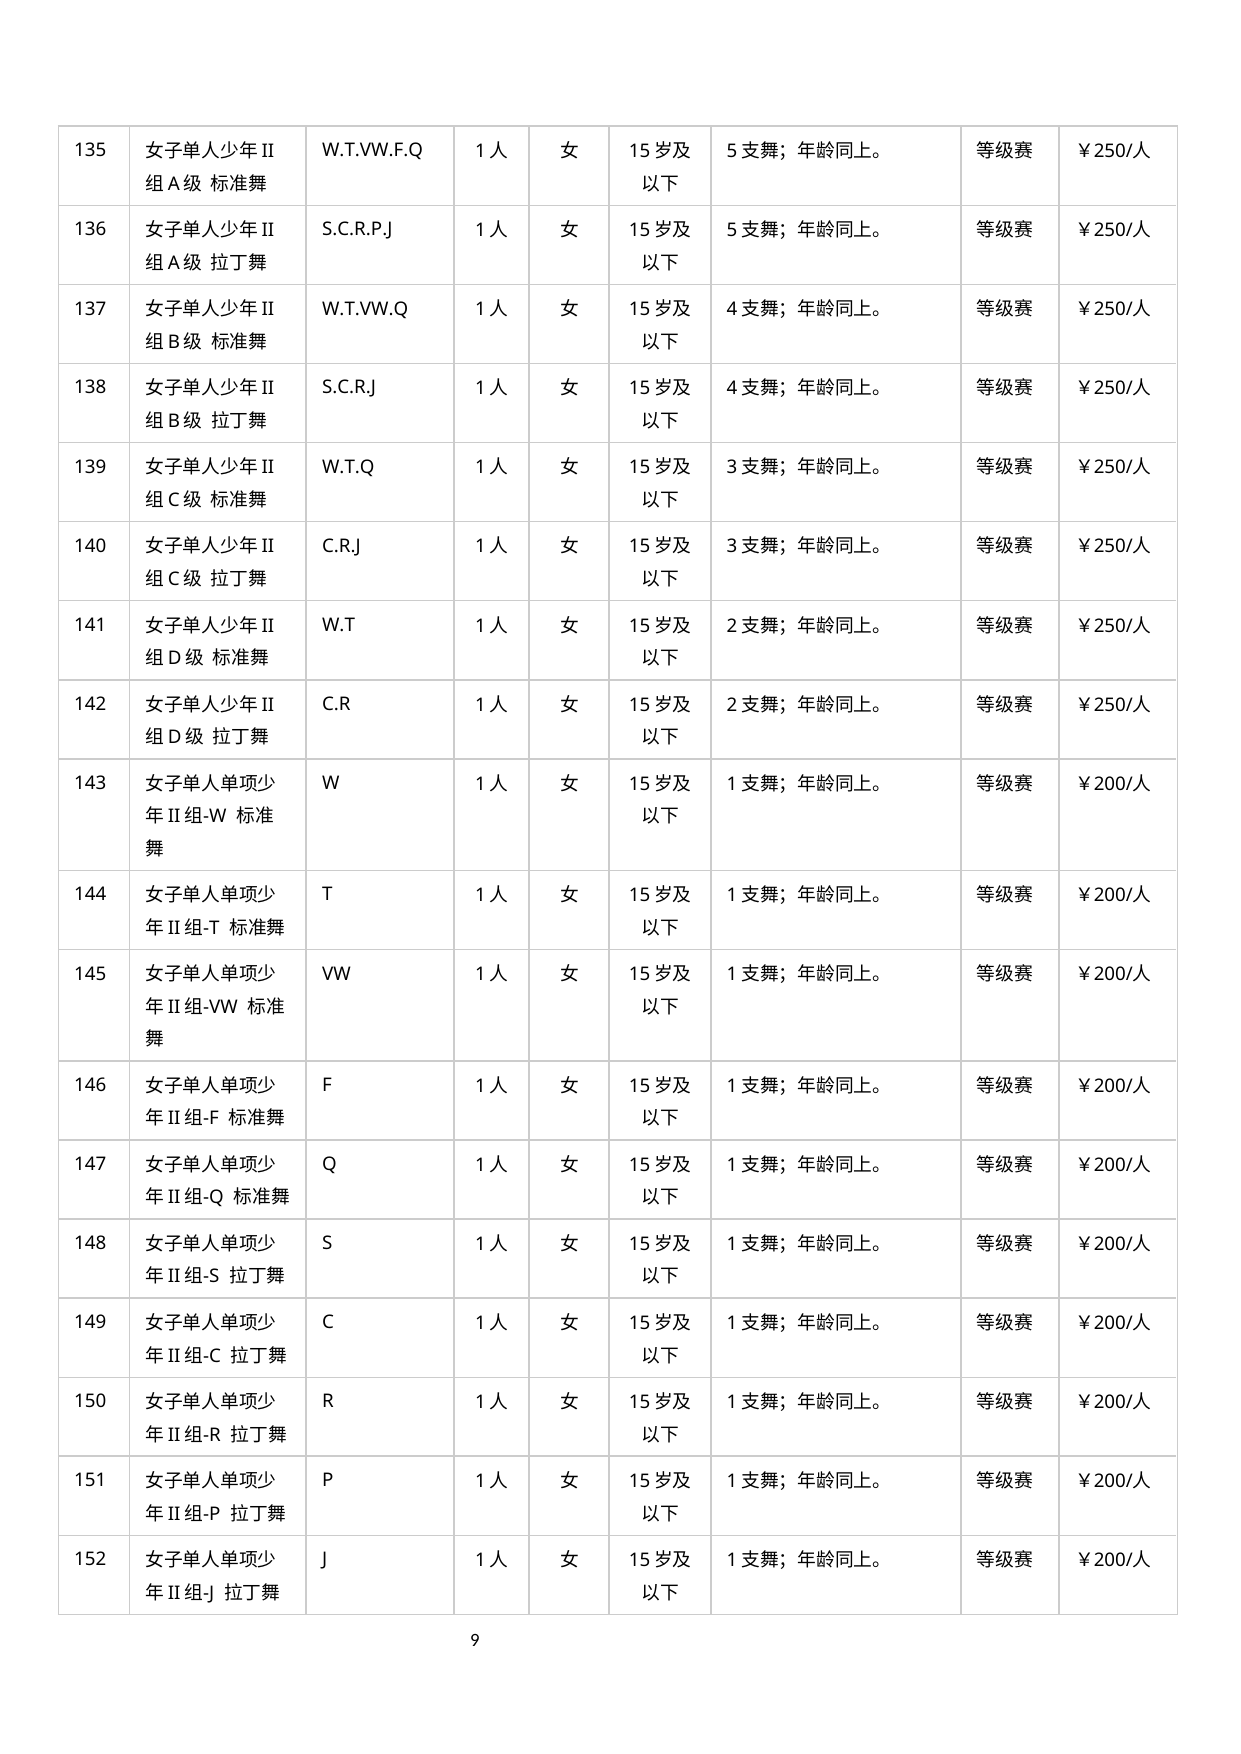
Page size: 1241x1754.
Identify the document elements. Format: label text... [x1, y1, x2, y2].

table_cell 15岁及以下 [610, 1536, 710, 1613]
table_cell 等级赛 [962, 522, 1058, 600]
table_cell 1人 [455, 760, 528, 869]
table_cell ￥250/人 [1060, 442, 1177, 521]
table_cell 15岁及以下 [610, 950, 710, 1060]
table_cell 1人 [455, 522, 528, 600]
table_cell 女 [530, 950, 608, 1060]
table_cell 1人 [455, 1299, 528, 1376]
table_cell 5支舞；年龄同上。 [712, 127, 960, 204]
table_cell 等级赛 [962, 285, 1058, 363]
table_cell ￥250/人 [1060, 127, 1177, 204]
table_cell 150 [59, 1378, 129, 1455]
table_cell S.C.R.J [307, 364, 453, 442]
table_cell 15岁及以下 [610, 364, 710, 442]
table_cell 15岁及以下 [610, 1220, 710, 1297]
table_cell 等级赛 [962, 950, 1058, 1060]
table_cell 女 [530, 364, 608, 442]
table_cell F [307, 1062, 453, 1139]
table_cell 女 [530, 127, 608, 204]
table_cell 1支舞；年龄同上。 [712, 1378, 960, 1455]
table_cell 15岁及以下 [610, 522, 710, 600]
table_cell 143 [59, 760, 129, 869]
table_cell 1支舞；年龄同上。 [712, 1536, 960, 1613]
table_cell 1人 [455, 285, 528, 363]
table_cell 女子单人单项少年II组-S 拉丁舞 [130, 1220, 305, 1297]
table_cell 151 [59, 1457, 129, 1534]
table_cell VW [307, 950, 453, 1060]
table_cell T [307, 871, 453, 948]
table_cell ￥200/人 [1060, 870, 1177, 948]
table_cell 女子单人单项少年II组-R 拉丁舞 [130, 1378, 305, 1455]
table_cell 女子单人少年II组B级 拉丁舞 [130, 364, 305, 442]
table_cell 等级赛 [962, 1141, 1058, 1218]
table_cell 135 [59, 127, 129, 204]
table_cell 15岁及以下 [610, 127, 710, 204]
table_cell 女 [530, 522, 608, 600]
table_cell ￥200/人 [1060, 1139, 1177, 1218]
table_cell 女子单人单项少年II组-J 拉丁舞 [130, 1536, 305, 1613]
table_cell 1人 [455, 364, 528, 442]
table_cell 女子单人少年II组D级 拉丁舞 [130, 681, 305, 758]
table_cell 152 [59, 1536, 129, 1613]
table_cell 等级赛 [962, 1536, 1058, 1613]
table_cell 146 [59, 1062, 129, 1139]
table_cell ￥200/人 [1060, 1535, 1177, 1613]
table_cell 女 [530, 1062, 608, 1139]
table_cell 女子单人单项少年II组-C 拉丁舞 [130, 1299, 305, 1376]
table_cell Q [307, 1141, 453, 1218]
table_cell 1人 [455, 871, 528, 948]
table_cell 女 [530, 601, 608, 679]
table_cell 142 [59, 681, 129, 758]
table_cell P [307, 1457, 453, 1534]
table_cell 141 [59, 601, 129, 679]
table_cell 1支舞；年龄同上。 [712, 1299, 960, 1376]
table_cell 等级赛 [962, 1378, 1058, 1455]
table_cell 1人 [455, 601, 528, 679]
table_cell 3支舞；年龄同上。 [712, 522, 960, 600]
table_cell 女 [530, 285, 608, 363]
table_cell 等级赛 [962, 1062, 1058, 1139]
table_cell C.R.J [307, 522, 453, 600]
table_cell 女子单人少年II组A级 拉丁舞 [130, 206, 305, 283]
table_cell 139 [59, 443, 129, 521]
table_cell ￥200/人 [1060, 1060, 1177, 1139]
table_cell 等级赛 [962, 1299, 1058, 1376]
table_cell S.C.R.P.J [307, 206, 453, 283]
table_cell ￥200/人 [1060, 1218, 1177, 1297]
table_cell 1人 [455, 1536, 528, 1613]
table_cell ￥250/人 [1060, 600, 1177, 679]
table_cell 1人 [455, 443, 528, 521]
table_cell 5支舞；年龄同上。 [712, 206, 960, 283]
table_cell 140 [59, 522, 129, 600]
table_cell ￥200/人 [1060, 1376, 1177, 1455]
table_cell ￥200/人 [1060, 758, 1177, 869]
table_cell W.T.VW.F.Q [307, 127, 453, 204]
table_cell 15岁及以下 [610, 871, 710, 948]
table_cell S [307, 1220, 453, 1297]
table_cell 15岁及以下 [610, 601, 710, 679]
table_cell 等级赛 [962, 206, 1058, 283]
table_cell 1支舞；年龄同上。 [712, 1220, 960, 1297]
table_cell 等级赛 [962, 364, 1058, 442]
table_cell ￥200/人 [1060, 1297, 1177, 1376]
table_cell W.T.Q [307, 443, 453, 521]
table_cell 等级赛 [962, 601, 1058, 679]
table_cell 1人 [455, 1220, 528, 1297]
table_cell 女子单人少年II组D级 标准舞 [130, 601, 305, 679]
table_cell 女子单人单项少年II组-F 标准舞 [130, 1062, 305, 1139]
table_cell R [307, 1378, 453, 1455]
table_cell 15岁及以下 [610, 206, 710, 283]
table_cell 1人 [455, 206, 528, 283]
table_cell C [307, 1299, 453, 1376]
table_cell C.R [307, 681, 453, 758]
table_cell 女子单人少年II组C级 标准舞 [130, 443, 305, 521]
table_cell 女 [530, 1378, 608, 1455]
table_cell 4支舞；年龄同上。 [712, 285, 960, 363]
table_cell W.T.VW.Q [307, 285, 453, 363]
table_cell 147 [59, 1141, 129, 1218]
table_cell 女 [530, 206, 608, 283]
table_cell 女子单人少年II组B级 标准舞 [130, 285, 305, 363]
table_cell ￥250/人 [1060, 521, 1177, 600]
table_cell 等级赛 [962, 681, 1058, 758]
table_cell 15岁及以下 [610, 760, 710, 869]
table_cell 1人 [455, 1378, 528, 1455]
table_cell ￥250/人 [1060, 284, 1177, 363]
table_cell 1人 [455, 1062, 528, 1139]
table_cell 女子单人少年II组C级 拉丁舞 [130, 522, 305, 600]
table_cell 等级赛 [962, 760, 1058, 869]
table_cell 1支舞；年龄同上。 [712, 760, 960, 869]
table_cell 等级赛 [962, 127, 1058, 204]
table_cell 2支舞；年龄同上。 [712, 601, 960, 679]
table_cell 等级赛 [962, 871, 1058, 948]
table_cell 女子单人单项少年II组-VW 标准舞 [130, 950, 305, 1060]
table_cell 15岁及以下 [610, 1141, 710, 1218]
table_cell 15岁及以下 [610, 1062, 710, 1139]
table_cell 等级赛 [962, 1457, 1058, 1534]
table_cell 1人 [455, 1141, 528, 1218]
table_cell 女子单人少年II组A级 标准舞 [130, 127, 305, 204]
table_cell 1人 [455, 1457, 528, 1534]
table_cell 等级赛 [962, 1220, 1058, 1297]
table_cell ￥250/人 [1060, 363, 1177, 442]
table_cell 女 [530, 681, 608, 758]
table_cell 1支舞；年龄同上。 [712, 1062, 960, 1139]
table_cell 15岁及以下 [610, 443, 710, 521]
table_cell J [307, 1536, 453, 1613]
table_cell 1支舞；年龄同上。 [712, 950, 960, 1060]
table_cell 149 [59, 1299, 129, 1376]
table_cell 女子单人单项少年II组-W 标准舞 [130, 760, 305, 869]
table_cell W.T [307, 601, 453, 679]
table_cell ￥200/人 [1060, 1455, 1177, 1534]
table_cell 3支舞；年龄同上。 [712, 443, 960, 521]
table_cell 1支舞；年龄同上。 [712, 1457, 960, 1534]
table_cell 女 [530, 443, 608, 521]
table_cell ￥200/人 [1060, 949, 1177, 1060]
table_cell 1人 [455, 950, 528, 1060]
table_cell 女 [530, 871, 608, 948]
table_cell 女 [530, 1141, 608, 1218]
table_cell 女 [530, 1220, 608, 1297]
table_cell 138 [59, 364, 129, 442]
table_cell 2支舞；年龄同上。 [712, 681, 960, 758]
table_cell ￥250/人 [1060, 679, 1177, 758]
table_cell 女子单人单项少年II组-Q 标准舞 [130, 1141, 305, 1218]
table_cell 1人 [455, 127, 528, 204]
table_cell 15岁及以下 [610, 1378, 710, 1455]
table_cell ￥250/人 [1060, 205, 1177, 283]
table_cell 1支舞；年龄同上。 [712, 1141, 960, 1218]
table_cell 15岁及以下 [610, 1299, 710, 1376]
table_cell 1人 [455, 681, 528, 758]
table_cell 15岁及以下 [610, 285, 710, 363]
table_cell 女子单人单项少年II组-P 拉丁舞 [130, 1457, 305, 1534]
table_cell 等级赛 [962, 443, 1058, 521]
table_cell 145 [59, 950, 129, 1060]
table_cell 女 [530, 760, 608, 869]
table_cell 女 [530, 1536, 608, 1613]
table_cell 144 [59, 871, 129, 948]
table_cell 136 [59, 206, 129, 283]
table_cell 15岁及以下 [610, 681, 710, 758]
table_cell 4支舞；年龄同上。 [712, 364, 960, 442]
table_cell 15岁及以下 [610, 1457, 710, 1534]
table_cell W [307, 760, 453, 869]
table_cell 1支舞；年龄同上。 [712, 871, 960, 948]
table_cell 女 [530, 1299, 608, 1376]
table_cell 女子单人单项少年II组-T 标准舞 [130, 871, 305, 948]
table_cell 女 [530, 1457, 608, 1534]
table_cell 148 [59, 1220, 129, 1297]
table_cell 137 [59, 285, 129, 363]
